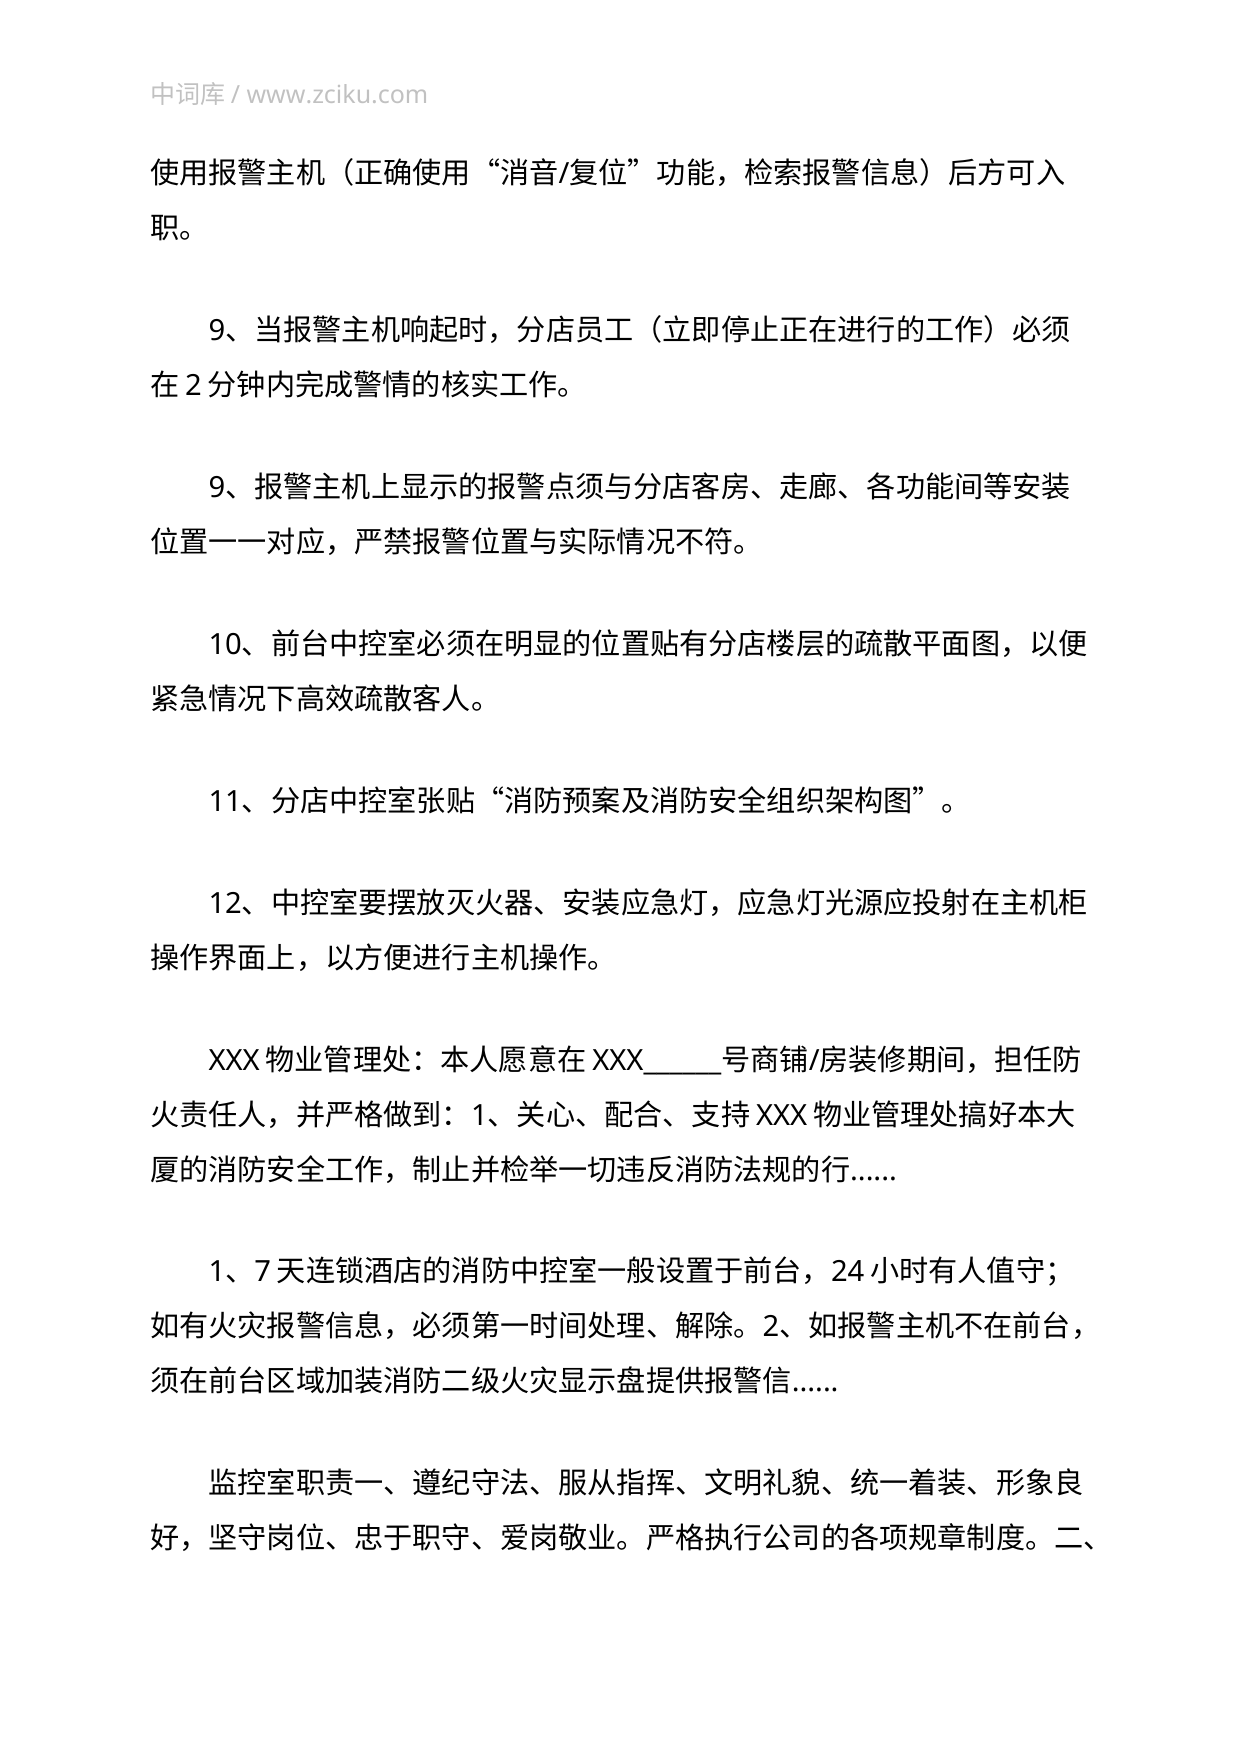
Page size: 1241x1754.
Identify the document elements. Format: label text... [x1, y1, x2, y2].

text 9、报警主机上显示的报警点须与分店客房、走廊、各功能间等安装位置一一对应，严禁报警位置与实际情况不符。 [150, 464, 1090, 561]
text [150, 150, 1090, 247]
text 1、7天连锁酒店的消防中控室一般设置于前台，24小时有人值守；如有火灾报警信息，必须第一时间处理、解除。2、如报警主机不在前台，须在前台区域加装消防二级火灾显示盘提供报警信...... [150, 1248, 1090, 1400]
text 11、分店中控室张贴“消防预案及消防安全组织架构图”。 [150, 777, 1090, 820]
text XXX物业管理处：本人愿意在XXX______号商铺/房装修期间，担任防火责任人，并严格做到：1、关心、配合、支持XXX物业管理处搞好本大厦的消防安全工作，制止并检举一切违反消防法规的行...... [150, 1036, 1090, 1188]
text 10、前台中控室必须在明显的位置贴有分店楼层的疏散平面图，以便紧急情况下高效疏散客人。 [150, 621, 1090, 718]
text 12、中控室要摆放灭火器、安装应急灯，应急灯光源应投射在主机柜操作界面上，以方便进行主机操作。 [150, 879, 1090, 977]
text 9、当报警主机响起时，分店员工（立即停止正在进行的工作）必须在2分钟内完成警情的核实工作。 [150, 307, 1090, 404]
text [150, 1460, 1090, 1557]
